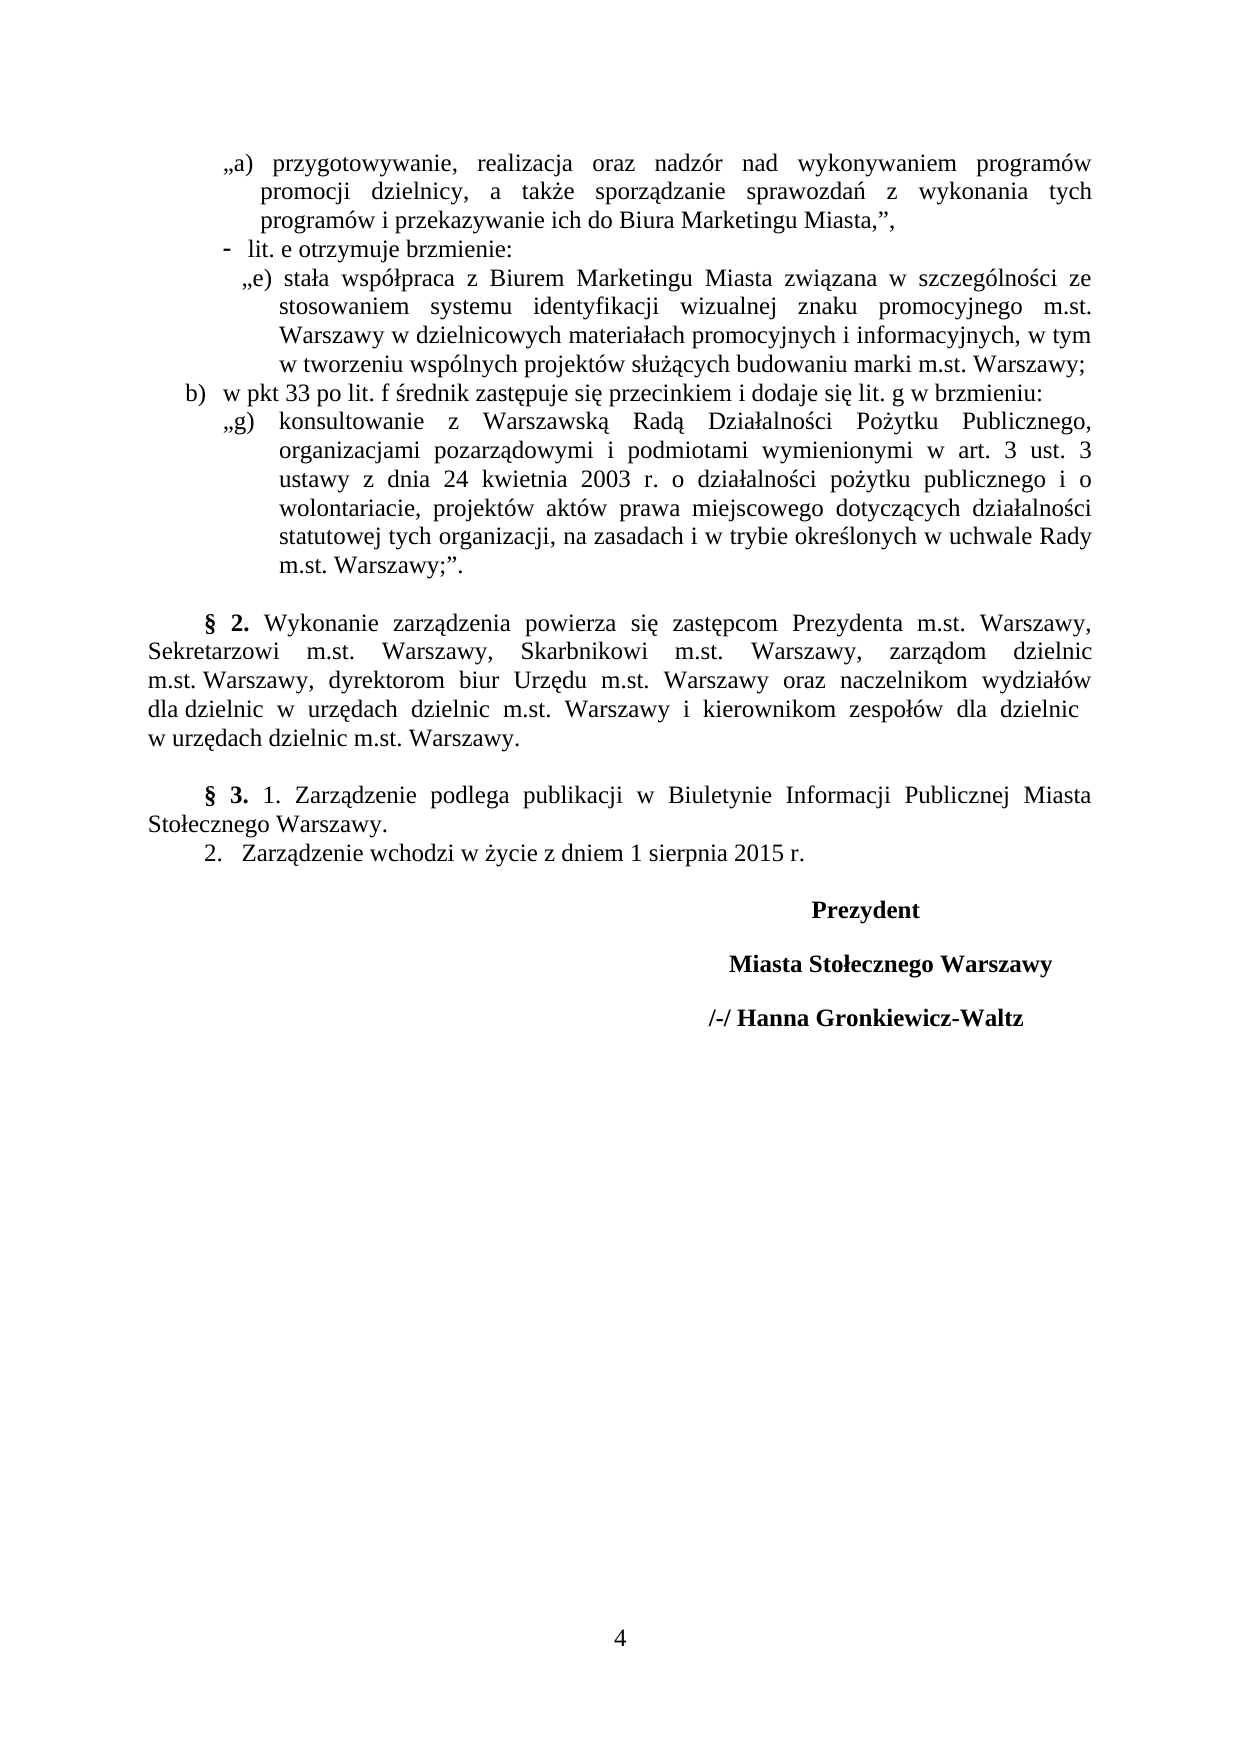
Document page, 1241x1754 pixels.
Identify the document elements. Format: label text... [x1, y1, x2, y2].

list w pkt 33 po lit. f średnik zastępuje się przecinkiem i dodaje się lit. g w brzmieniu: [185, 378, 1092, 406]
text Miasta Stołecznego Warszawy [729, 949, 1092, 978]
text „a) przygotowywanie, realizacja oraz nadzór nad wykonywaniem programów promocji dzielnicy, a także sporządzanie sprawozdań z wykonania tych programów i przekazywanie ich do Biura Marketingu Miasta,”, [223, 148, 1092, 234]
text Prezydent [811, 895, 1092, 924]
text /-/ Hanna Gronkiewicz-Waltz [148, 1003, 1092, 1032]
text „e) stała współpraca z Biurem Marketingu Miasta związana w szczególności ze stosowaniem systemu identyfikacji wizualnej znaku promocyjnego m.st. Warszawy w dzielnicowych materiałach promocyjnych i informacyjnych, w tym w tworzeniu wspólnych projektów służących budowaniu marki m.st. Warszawy; [241, 263, 1092, 378]
text § 3. 1. Zarządzenie podlega publikacji w Biuletynie Informacji Publicznej Miasta Stołecznego Warszawy. [148, 780, 1092, 838]
text § 2. Wykonanie zarządzenia powierza się zastępcom Prezydenta m.st. Warszawy, Sekretarzowi m.st. Warszawy, Skarbnikowi m.st. Warszawy, zarządom dzielnic m.st. Warszawy, dyrektorom biur Urzędu m.st. Warszawy oraz naczelnikom wydziałów dla dzielnic w urzędach dzielnic m.st. Warszawy i kierownikom zespołów dla dzielnic w urzędach dzielnic m.st. Warszawy. [148, 608, 1092, 751]
text „g) konsultowanie z Warszawską Radą Działalności Pożytku Publicznego, organizacjami pozarządowymi i podmiotami wymienionymi w art. 3 ust. 3 ustawy z dnia 24 kwietnia 2003 r. o działalności pożytku publicznego i o wolontariacie, projektów aktów prawa miejscowego dotyczących działalności statutowej tych organizacji, na zasadach i w trybie określonych w uchwale Rady m.st. Warszawy;”. [223, 406, 1092, 579]
list lit. e otrzymuje brzmienie: [223, 234, 1092, 263]
list Zarządzenie wchodzi w życie z dniem 1 sierpnia 2015 r. [148, 838, 1092, 866]
